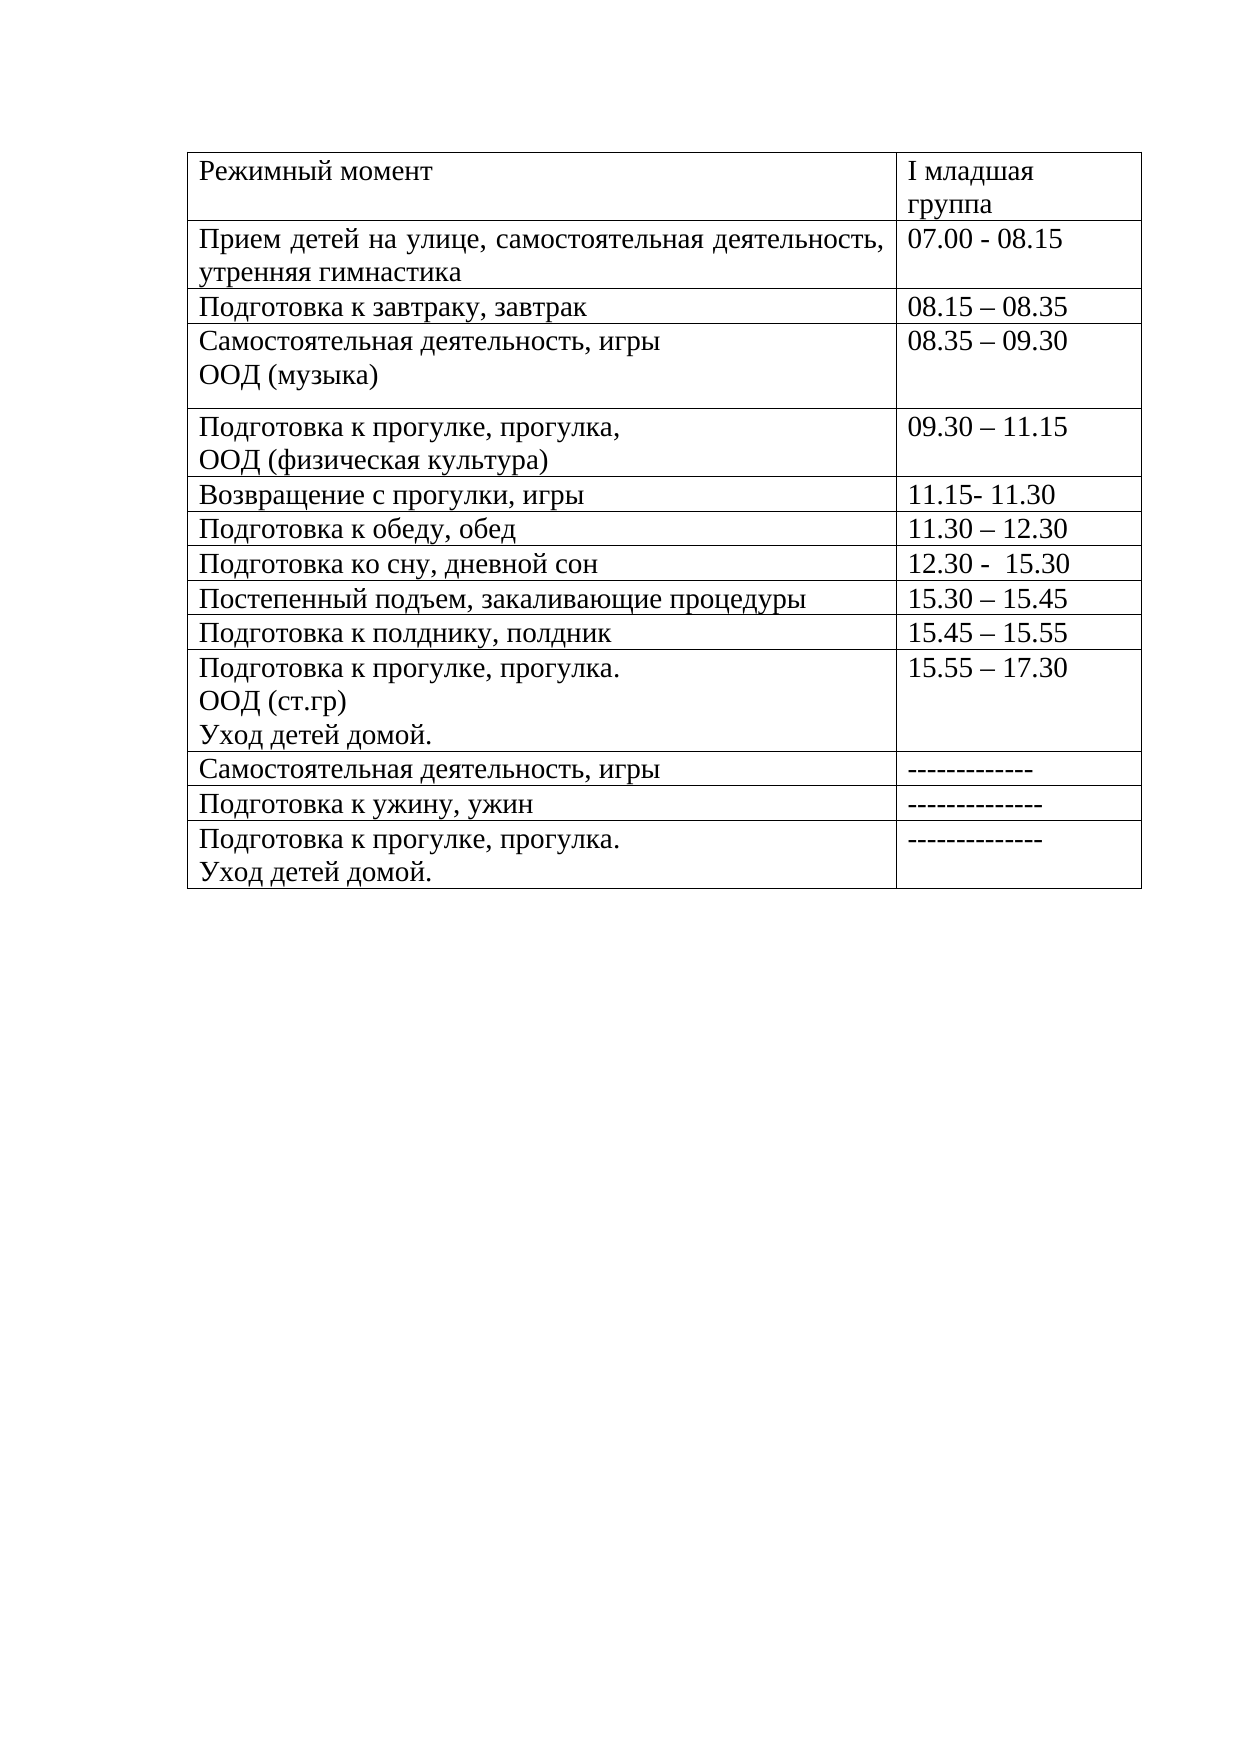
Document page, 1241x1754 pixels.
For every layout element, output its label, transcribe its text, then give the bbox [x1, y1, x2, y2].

table_cell Подготовка к завтраку, завтрак [188, 289, 896, 322]
table_cell Постепенный подъем, закаливающие процедуры [188, 581, 896, 614]
table_cell Подготовка к обеду, обед [188, 512, 896, 545]
table_cell 08.15 – 08.35 [897, 289, 1141, 322]
table_cell Подготовка к прогулке, прогулка. Уход детей домой. [188, 821, 896, 888]
table_cell Прием детей на улице, самостоятельная деятельность, утренняя гимнастика [188, 221, 896, 288]
table_cell Подготовка к полднику, полдник [188, 615, 896, 649]
table_cell Самостоятельная деятельность, игры [188, 752, 896, 785]
table_cell -------------- [897, 786, 1141, 820]
table_cell 11.30 – 12.30 [897, 512, 1141, 545]
table_cell 15.30 – 15.45 [897, 581, 1141, 614]
table_cell 12.30 - 15.30 [897, 546, 1141, 580]
table_cell 07.00 - 08.15 [897, 221, 1141, 288]
table_header Режимный момент [188, 153, 896, 220]
table_cell 15.45 – 15.55 [897, 615, 1141, 649]
table_cell 11.15- 11.30 [897, 477, 1141, 511]
table_cell ------------- [897, 752, 1141, 785]
table_cell 09.30 – 11.15 [897, 409, 1141, 476]
table_cell Подготовка к прогулке, прогулка. ООД (ст.гр) Уход детей домой. [188, 650, 896, 751]
table_cell -------------- [897, 821, 1141, 888]
table_cell Подготовка к ужину, ужин [188, 786, 896, 820]
table_cell Подготовка к прогулке, прогулка, ООД (физическая культура) [188, 409, 896, 476]
table_cell Подготовка ко сну, дневной сон [188, 546, 896, 580]
table_cell 15.55 – 17.30 [897, 650, 1141, 751]
table_cell Возвращение с прогулки, игры [188, 477, 896, 511]
table_header I младшая группа [897, 153, 1141, 220]
table_cell 08.35 – 09.30 [897, 324, 1141, 408]
table_cell Самостоятельная деятельность, игры ООД (музыка) [188, 324, 896, 408]
